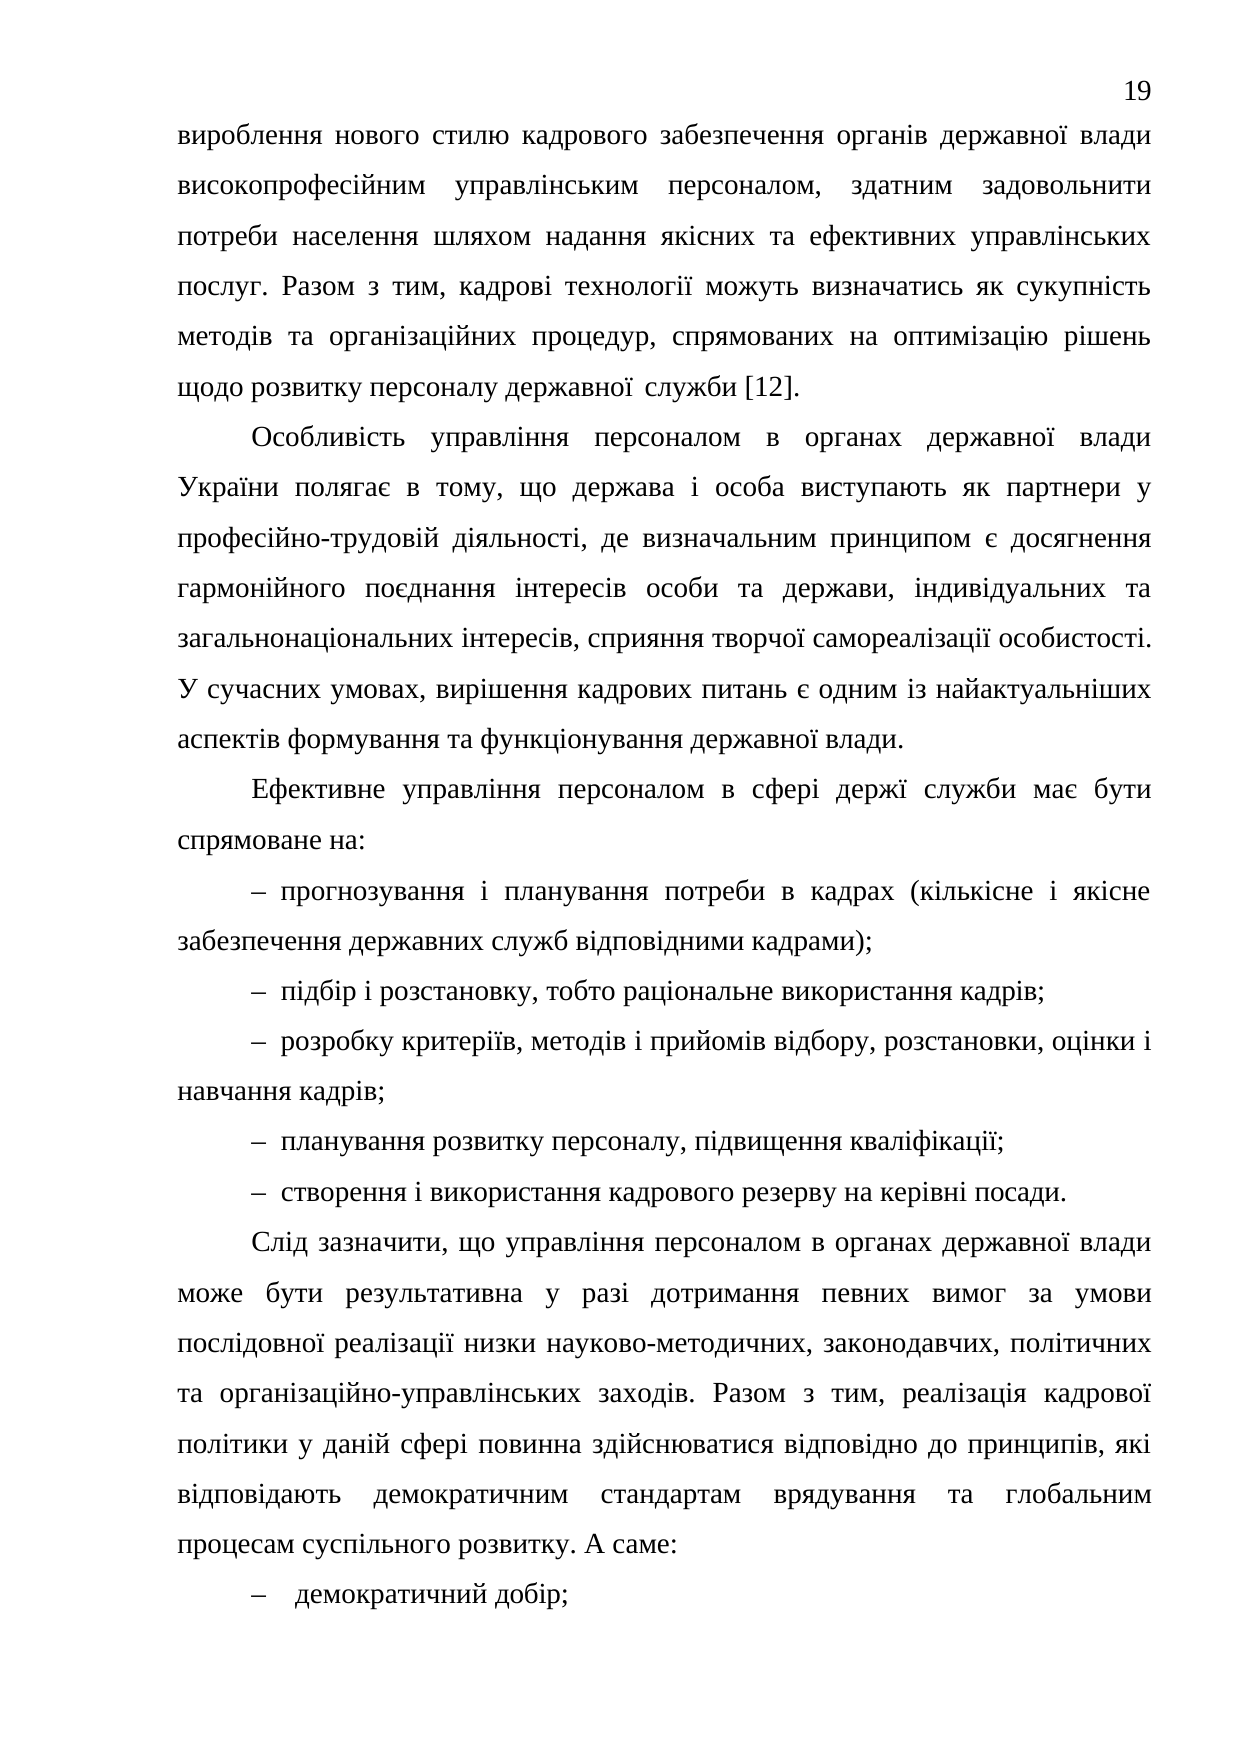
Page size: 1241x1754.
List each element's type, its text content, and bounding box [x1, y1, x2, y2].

text Особливість управління персоналом в органах державної влади України полягає в тому, що держава і особа виступають як партнери у професійно-трудовій діяльності, де визначальним принципом є досягнення гармонійного поєднання інтересів особи та держави, індивідуальних та загальнонаціональних інтересів, сприяння творчої самореалізації особистості. У сучасних умовах, вирішення кадрових питань є одним із найактуальніших аспектів формування та функціонування державної влади. [177, 419, 1152, 755]
list прогнозування і планування потреби в кадрах (кількісне і якісне забезпечення державних служб відповідними кадрами); [177, 873, 1151, 957]
text вироблення нового стилю кадрового забезпечення органів державної влади високопрофесійним управлінським персоналом, здатним задовольнити потреби населення шляхом надання якісних та ефективних управлінських послуг. Разом з тим, кадрові технології можуть визначатись як сукупність методів та організаційних процедур, спрямованих на оптимізацію рішень щодо розвитку персоналу державної служби [12]. [177, 117, 1152, 402]
list розробку критеріїв, методів і прийомів відбору, розстановки, оцінки і навчання кадрів; [177, 1023, 1152, 1107]
list підбір і розстановку, тобто раціональне використання кадрів; [251, 974, 1196, 1007]
text Слід зазначити, що управління персоналом в органах державної влади може бути результативна у разі дотримання певних вимог за умови послідовної реалізації низки науково-методичних, законодавчих, політичних та організаційно-управлінських заходів. Разом з тим, реалізація кадрової політики у даній сфері повинна здійснюватися відповідно до принципів, які відповідають демократичним стандартам врядування та глобальним процесам суспільного розвитку. А саме: [177, 1224, 1152, 1560]
list демократичний добір; [251, 1577, 1196, 1610]
list створення і використання кадрового резерву на керівні посади. [251, 1174, 1196, 1207]
text Ефективне управління персоналом в сфері держї служби має бути спрямоване на: [177, 771, 1152, 856]
list планування розвитку персоналу, підвищення кваліфікації; [251, 1124, 1196, 1157]
